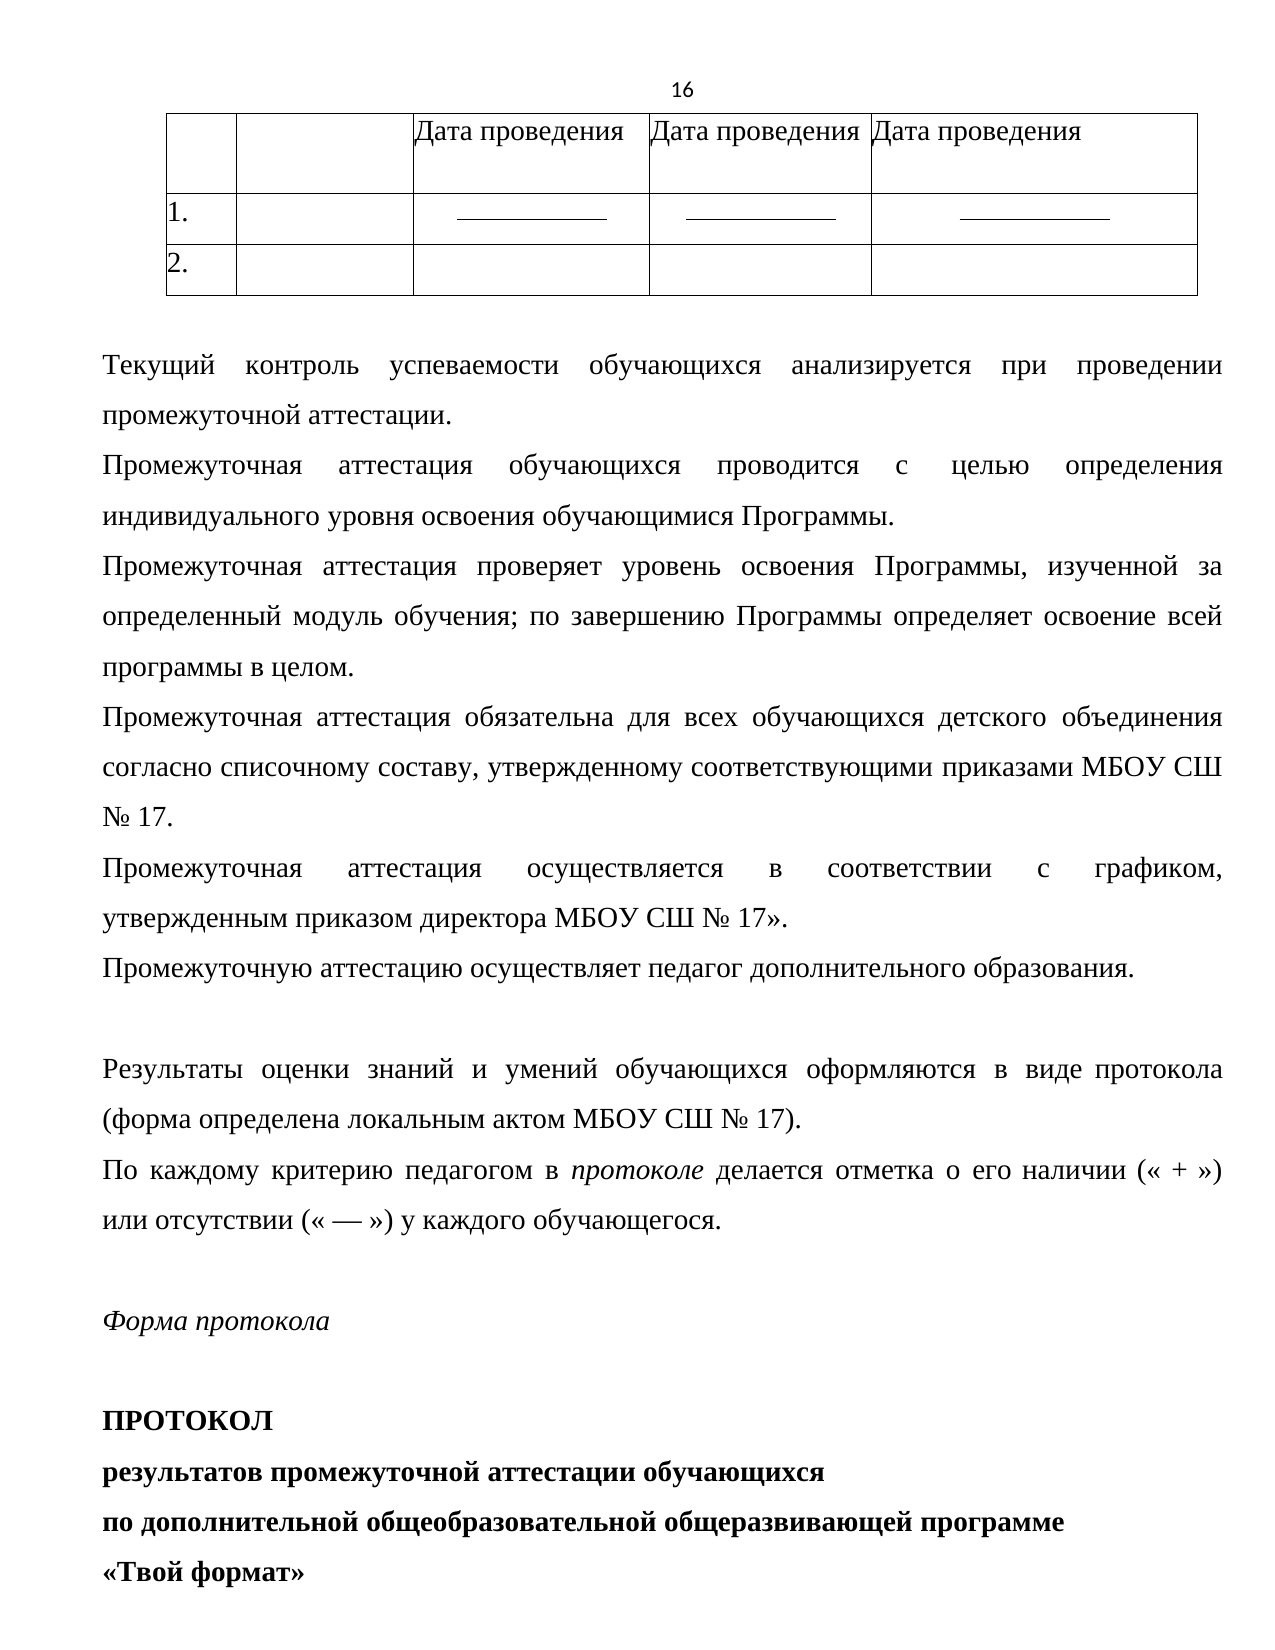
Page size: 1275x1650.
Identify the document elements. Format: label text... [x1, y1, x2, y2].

table_cell [414, 194, 649, 244]
table_cell [872, 245, 1197, 295]
table_cell Дата проведения [650, 114, 871, 193]
table_cell [650, 194, 871, 244]
table_cell 1. [167, 194, 236, 244]
text результатов промежуточной аттестации обучающихся [102, 1454, 1223, 1487]
table_cell [237, 245, 413, 295]
text по дополнительной общеобразовательной общеразвивающей программе [102, 1504, 1223, 1537]
table_cell [237, 194, 413, 244]
text По каждому критерию педагогом в протоколе делается отметка о его наличии (« + ») или отсутствии (« — ») у каждого обучающегося. [102, 1152, 1223, 1236]
text Форма протокола [102, 1303, 1223, 1336]
text ПРОТОКОЛ [102, 1403, 1223, 1437]
text Промежуточная аттестация обучающихся проводится с целью определения индивидуального уровня освоения обучающимися Программы. [102, 447, 1223, 531]
text Промежуточная аттестация обязательна для всех обучающихся детского объединения согласно списочному составу, утвержденному соответствующими приказами МБОУ СШ № 17. [102, 699, 1223, 833]
text Промежуточную аттестацию осуществляет педагог дополнительного образования. [102, 951, 1223, 984]
text Промежуточная аттестация осуществляется в соответствии с графиком, утвержденным приказом директора МБОУ СШ № 17». [102, 850, 1223, 934]
table_cell Дата проведения [414, 114, 649, 193]
text Результаты оценки знаний и умений обучающихся оформляются в виде протокола (форма определена локальным актом МБОУ СШ № 17). [102, 1051, 1223, 1135]
table_cell 2. [167, 245, 236, 295]
text Текущий контроль успеваемости обучающихся анализируется при проведении промежуточной аттестации. [102, 347, 1223, 431]
table_cell Дата проведения [872, 114, 1197, 193]
table_cell [872, 194, 1197, 244]
table_cell [414, 245, 649, 295]
text Промежуточная аттестация проверяет уровень освоения Программы, изученной за определенный модуль обучения; по завершению Программы определяет освоение всей программы в целом. [102, 548, 1223, 682]
text «Твой формат» [102, 1554, 1223, 1588]
table_cell [650, 245, 871, 295]
